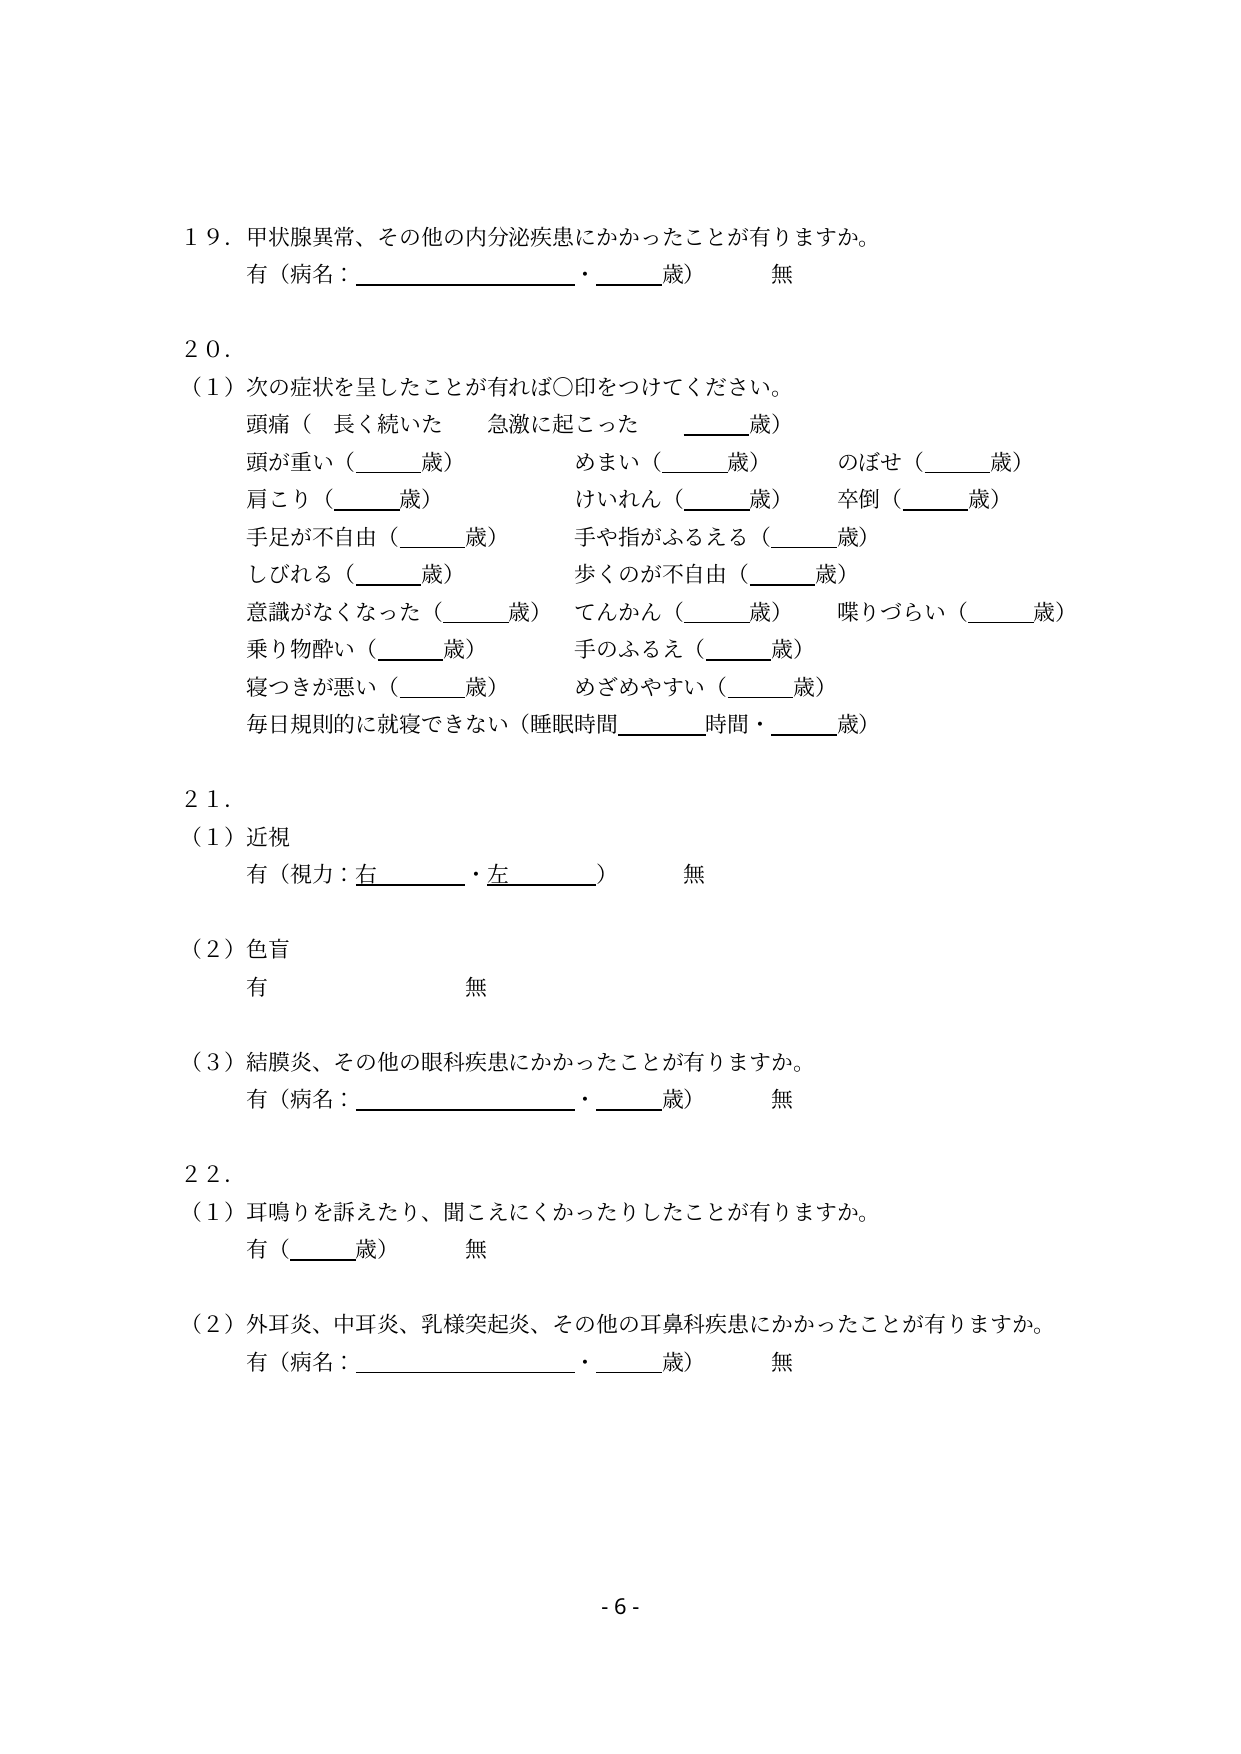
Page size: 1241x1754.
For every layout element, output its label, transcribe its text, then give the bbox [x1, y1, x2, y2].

text 寝つきが悪い（ 歳） めざめやすい（ 歳） [224, 667, 1092, 704]
text ２１． [181, 779, 1092, 817]
text 有（病名： ・ 歳） 無 [181, 254, 1092, 292]
text 有（ 歳） 無 [181, 1229, 1092, 1267]
text 意識がなくなった（ 歳） てんかん（ 歳） 喋りづらい（ 歳） [181, 592, 1092, 629]
text （１）次の症状を呈したことが有れば○印をつけてください。 [181, 367, 1092, 404]
text 乗り物酔い（ 歳） 手のふるえ（ 歳） [181, 629, 1092, 667]
text （２）外耳炎、中耳炎、乳様突起炎、その他の耳鼻科疾患にかかったことが有りますか。 [181, 1304, 1092, 1342]
text 手足が不自由（ 歳） 手や指がふるえる（ 歳） [181, 517, 1092, 554]
text １９．甲状腺異常、その他の内分泌疾患にかかったことが有りますか。 [181, 217, 1092, 254]
text 毎日規則的に就寝できない（睡眠時間 時間・ 歳） [224, 704, 1092, 742]
text （１）近視 [181, 817, 1092, 854]
text しびれる（ 歳） 歩くのが不自由（ 歳） [181, 554, 1092, 592]
text 頭痛（ 長く続いた 急激に起こった 歳） [181, 404, 1092, 442]
text 頭が重い（ 歳） めまい（ 歳） のぼせ（ 歳） [181, 442, 1092, 479]
text ２０． [181, 329, 1092, 367]
text 有 無 [181, 967, 1092, 1004]
text （２）色盲 [181, 929, 1092, 967]
text 肩こり（ 歳） けいれん（ 歳） 卒倒（ 歳） [181, 479, 1092, 517]
text 有（視力：右 ・左 ） 無 [181, 854, 1092, 892]
text ２２． [181, 1154, 1092, 1192]
text （３）結膜炎、その他の眼科疾患にかかったことが有りますか。 [181, 1042, 1092, 1079]
text 有（病名： ・ 歳） 無 [181, 1079, 1092, 1117]
text 有（病名： ・ 歳） 無 [181, 1342, 1092, 1379]
text （１）耳鳴りを訴えたり、聞こえにくかったりしたことが有りますか。 [181, 1192, 1092, 1229]
